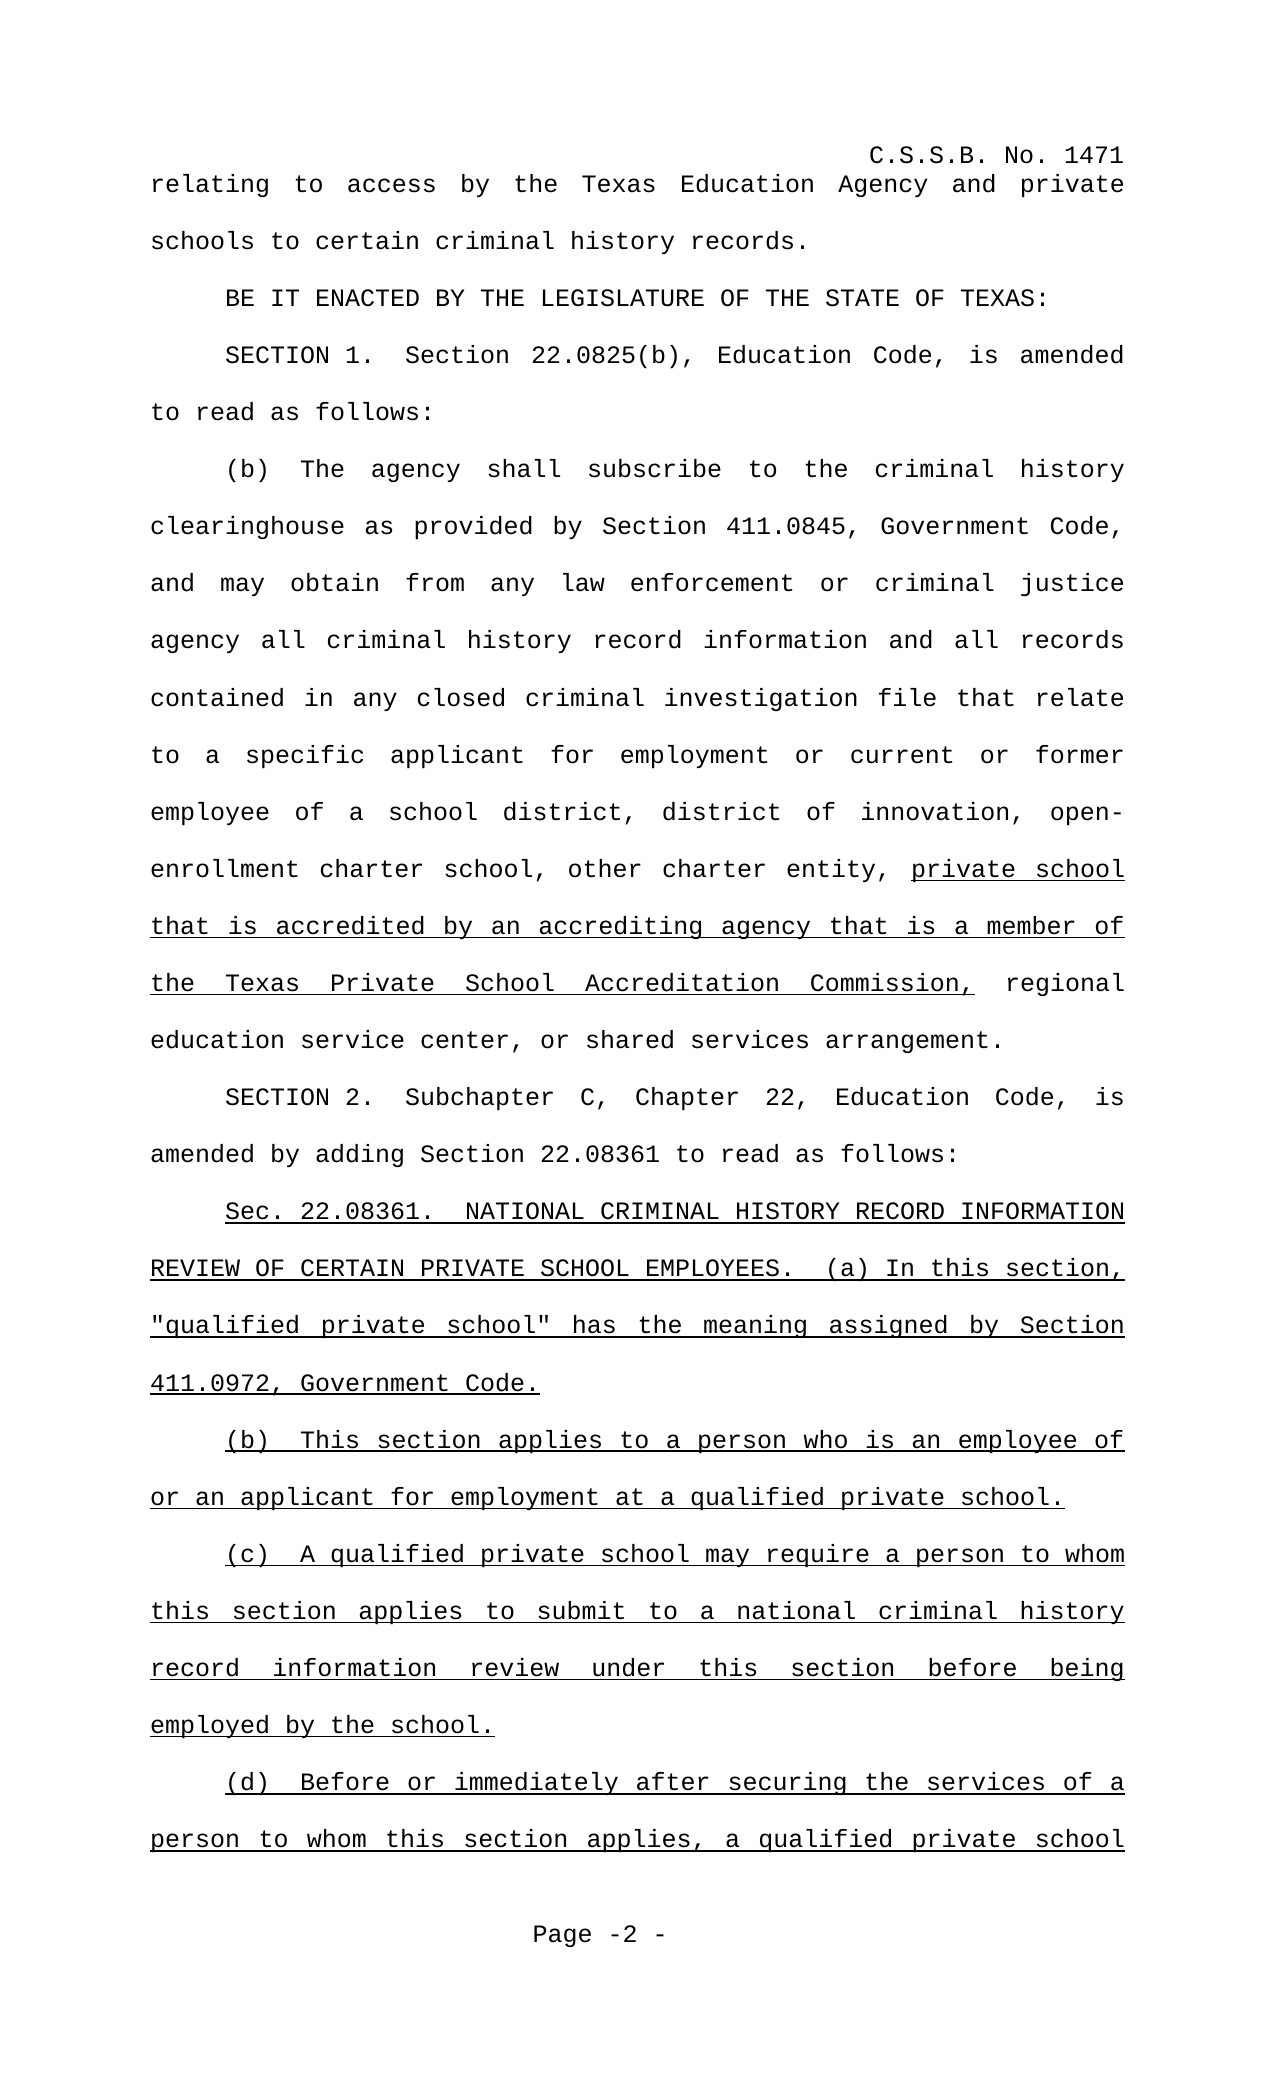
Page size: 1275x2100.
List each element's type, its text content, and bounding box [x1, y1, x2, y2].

text SECTION 1. Section 22.0825(b), Education Code, is amended to read as follows: [150, 342, 1125, 428]
text (b) This section applies to a person who is an employee of or an applicant for employment at a qualified private school. [150, 1427, 1125, 1513]
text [150, 1769, 1125, 1850]
text (c) A qualified private school may require a person to whom this section applies to submit to a national criminal history record information review under this section before being employed by the school. [150, 1541, 1125, 1622]
text (b) The agency shall subscribe to the criminal history clearinghouse as provided by Section 411.0845, Government Code, and may obtain from any law enforcement or criminal justice agency all criminal history record information and all records contained in any closed criminal investigation file that relate to a specific applicant for employment or current or former employee of a school district, district of innovation, open-enrollment charter school, other charter entity, private school that is accredited by an accrediting agency that is a member of the Texas Private School Accreditation Commission, regional education service center, or shared services arrangement. [150, 457, 1125, 937]
text SECTION 2. Subchapter C, Chapter 22, Education Code, is amended by adding Section 22.08361 to read as follows: [150, 1084, 1125, 1170]
text Sec. 22.08361. NATIONAL CRIMINAL HISTORY RECORD INFORMATION REVIEW OF CERTAIN PRIVATE SCHOOL EMPLOYEES. (a) In this section, "qualified private school" has the meaning assigned by Section 411.0972, Government Code. [150, 1199, 1125, 1279]
text Sec. 22.08361. NATIONAL CRIMINAL HISTORY RECORD INFORMATION REVIEW OF CERTAIN PRIVATE SCHOOL EMPLOYEES. (a) In this section, "qualified private school" has the meaning assigned by Section 411.0972, Government Code. [150, 1338, 1125, 1398]
text relating to access by the Texas Education Agency and private schools to certain criminal history records. [150, 171, 1125, 257]
text Sec. 22.08361. NATIONAL CRIMINAL HISTORY RECORD INFORMATION REVIEW OF CERTAIN PRIVATE SCHOOL EMPLOYEES. (a) In this section, "qualified private school" has the meaning assigned by Section 411.0972, Government Code. [150, 1281, 1125, 1336]
text (c) A qualified private school may require a person to whom this section applies to submit to a national criminal history record information review under this section before being employed by the school. [150, 1623, 1125, 1679]
text BE IT ENACTED BY THE LEGISLATURE OF THE STATE OF TEXAS: [150, 285, 1125, 314]
text (b) The agency shall subscribe to the criminal history clearinghouse as provided by Section 411.0845, Government Code, and may obtain from any law enforcement or criminal justice agency all criminal history record information and all records contained in any closed criminal investigation file that relate to a specific applicant for employment or current or former employee of a school district, district of innovation, open-enrollment charter school, other charter entity, private school that is accredited by an accrediting agency that is a member of the Texas Private School Accreditation Commission, regional education service center, or shared services arrangement. [150, 938, 1125, 1056]
text (c) A qualified private school may require a person to whom this section applies to submit to a national criminal history record information review under this section before being employed by the school. [150, 1680, 1125, 1741]
